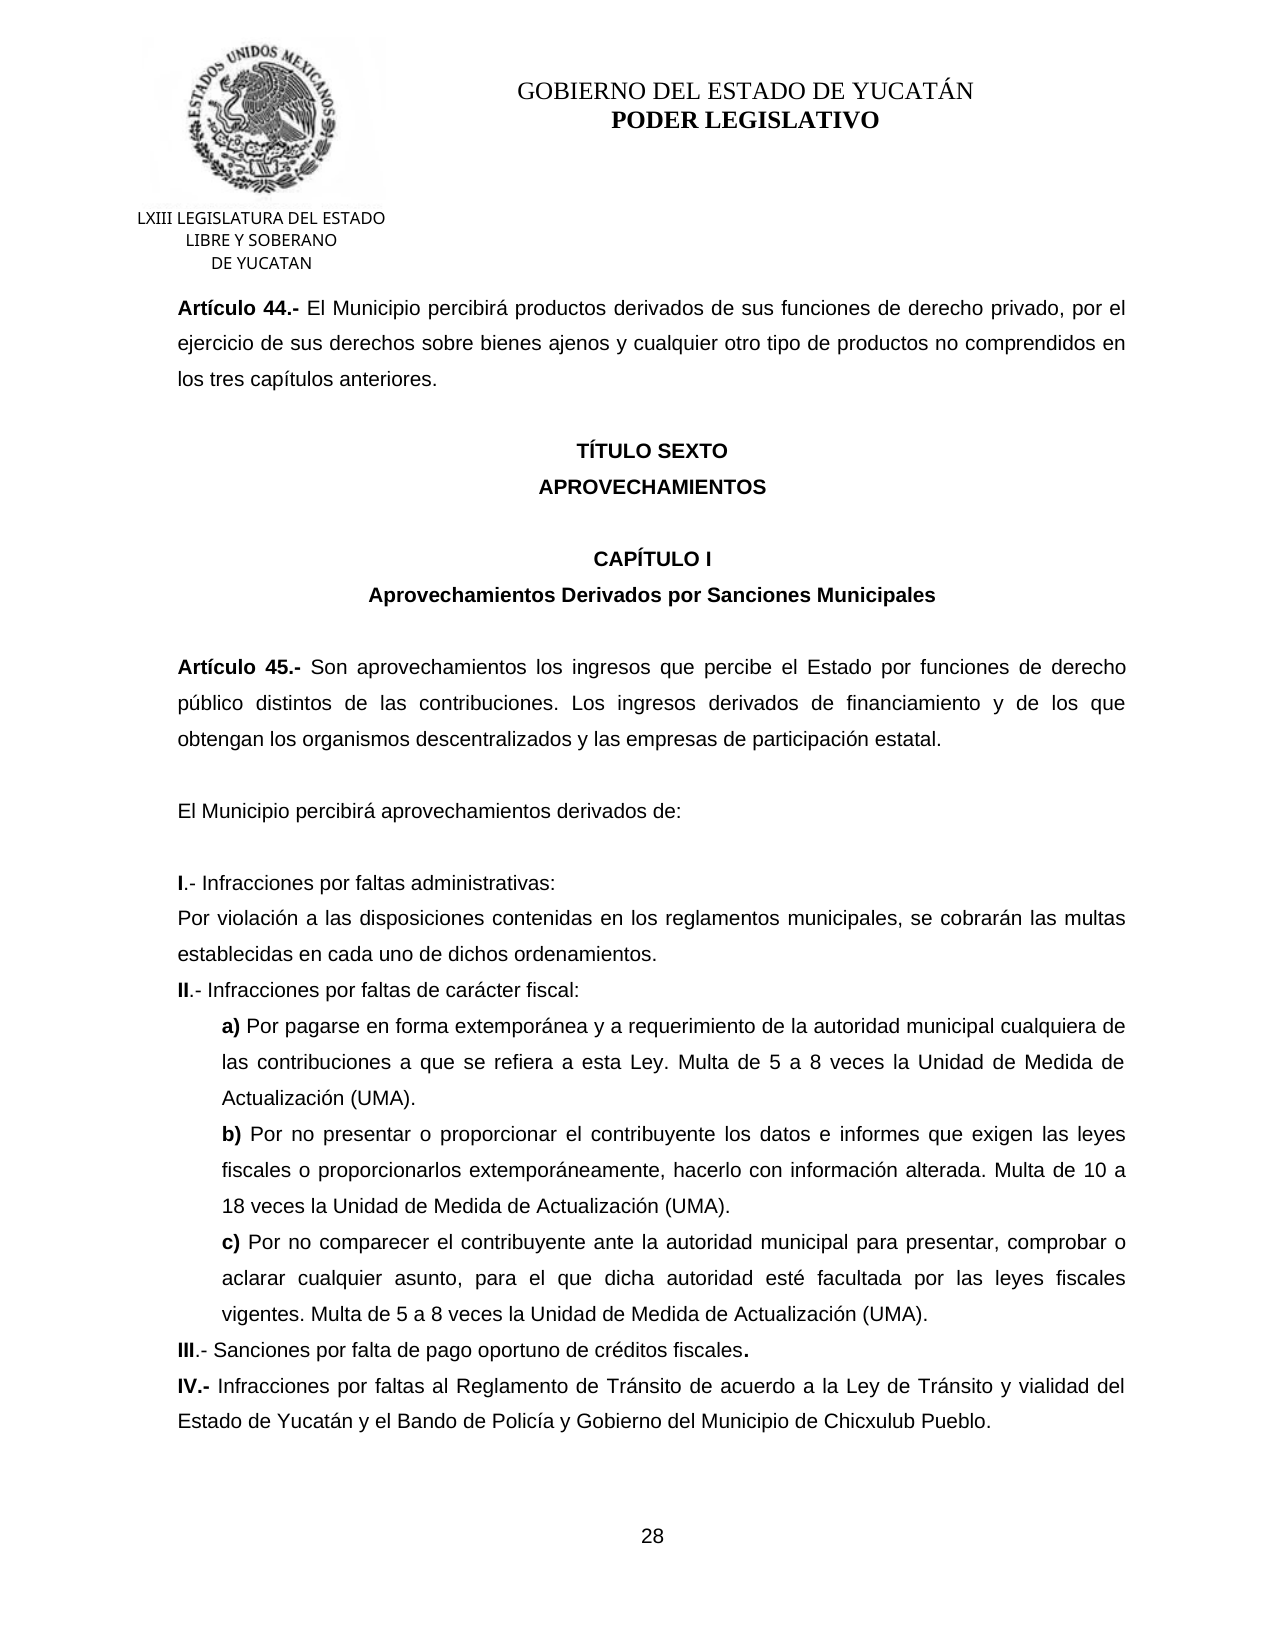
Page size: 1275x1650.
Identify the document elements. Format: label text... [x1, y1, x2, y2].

text III.- Sanciones por falta de pago oportuno de créditos fiscales. [177, 1337, 1127, 1361]
text II.- Infracciones por faltas de carácter fiscal: [177, 978, 1127, 1002]
text APROVECHAMIENTOS [177, 475, 1127, 499]
picture [141, 37, 386, 209]
text b) Por no presentar o proporcionar el contribuyente los datos e informes que exigen las leyes fiscales o proporcionarlos extemporáneamente, hacerlo con información alterada. Multa de 10 a 18 veces la Unidad de Medida de Actualización (UMA). [222, 1122, 1127, 1218]
text El Municipio percibirá aprovechamientos derivados de: [177, 798, 1127, 822]
text c) Por no comparecer el contribuyente ante la autoridad municipal para presentar, comprobar o aclarar cualquier asunto, para el que dicha autoridad esté facultada por las leyes fiscales vigentes. Multa de 5 a 8 veces la Unidad de Medida de Actualización (UMA). [222, 1230, 1127, 1326]
text IV.- Infracciones por faltas al Reglamento de Tránsito de acuerdo a la Ley de Tránsito y vialidad del Estado de Yucatán y el Bando de Policía y Gobierno del Municipio de Chicxulub Pueblo. [177, 1373, 1127, 1433]
text I.- Infracciones por faltas administrativas: [177, 870, 1127, 894]
text Aprovechamientos Derivados por Sanciones Municipales [177, 583, 1127, 607]
text Artículo 45.- Son aprovechamientos los ingresos que percibe el Estado por funciones de derecho público distintos de las contribuciones. Los ingresos derivados de financiamiento y de los que obtengan los organismos descentralizados y las empresas de participación estatal. [177, 655, 1127, 751]
text CAPÍTULO I [177, 547, 1127, 571]
text a) Por pagarse en forma extemporánea y a requerimiento de la autoridad municipal cualquiera de las contribuciones a que se refiera a esta Ley. Multa de 5 a 8 veces la Unidad de Medida de Actualización (UMA). [222, 1014, 1127, 1110]
text Artículo 44.- El Municipio percibirá productos derivados de sus funciones de derecho privado, por el ejercicio de sus derechos sobre bienes ajenos y cualquier otro tipo de productos no comprendidos en los tres capítulos anteriores. [177, 295, 1127, 391]
text Por violación a las disposiciones contenidas en los reglamentos municipales, se cobrarán las multas establecidas en cada uno de dichos ordenamientos. [177, 906, 1127, 966]
text TÍTULO SEXTO [177, 439, 1127, 463]
